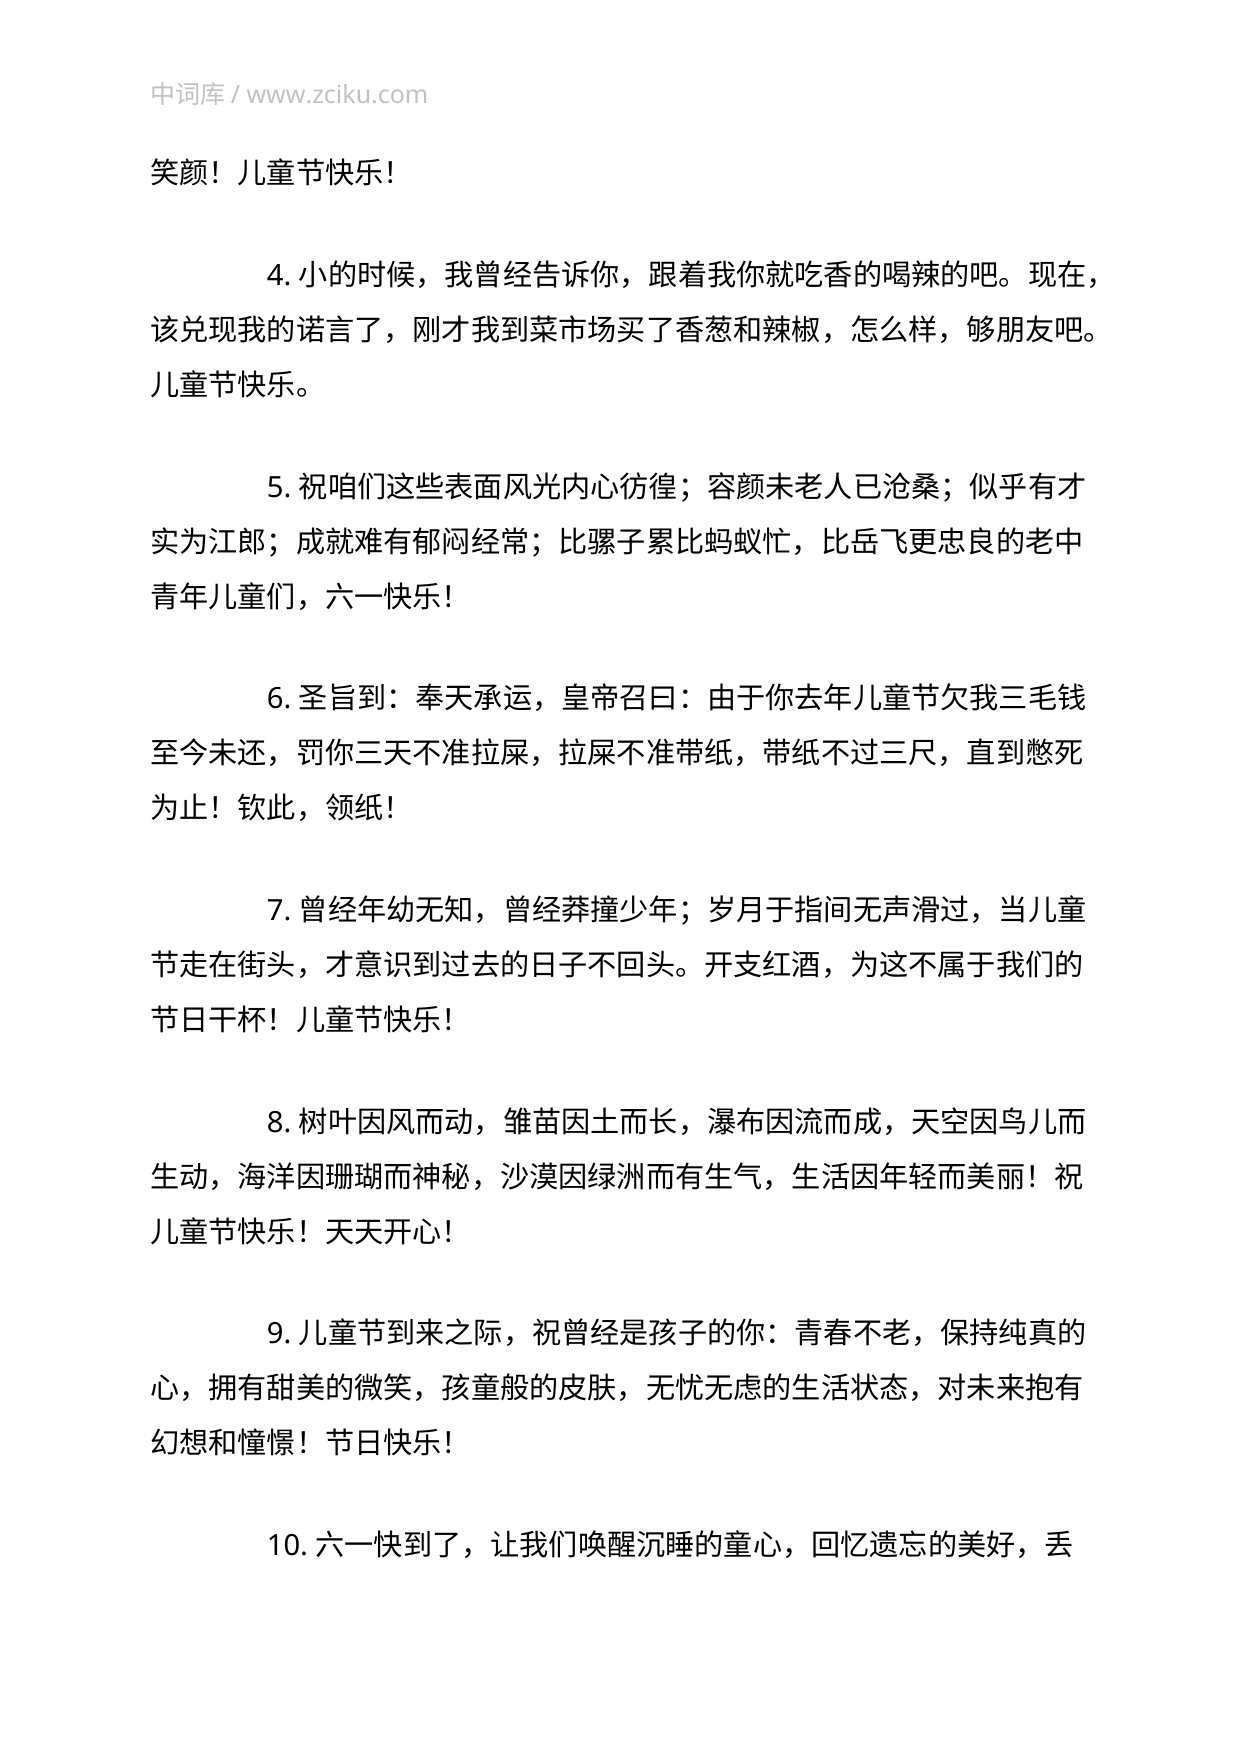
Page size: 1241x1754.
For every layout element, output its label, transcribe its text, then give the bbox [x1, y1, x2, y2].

text 4. 小的时候，我曾经告诉你，跟着我你就吃香的喝辣的吧。现在，该兑现我的诺言了，刚才我到菜市场买了香葱和辣椒，怎么样，够朋友吧。儿童节快乐。 [150, 252, 1090, 404]
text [150, 150, 1090, 192]
text 7. 曾经年幼无知，曾经莽撞少年；岁月于指间无声滑过，当儿童节走在街头，才意识到过去的日子不回头。开支红酒，为这不属于我们的节日干杯！儿童节快乐！ [150, 887, 1090, 1039]
text 9. 儿童节到来之际，祝曾经是孩子的你：青春不老，保持纯真的心，拥有甜美的微笑，孩童般的皮肤，无忧无虑的生活状态，对未来抱有幻想和憧憬！节日快乐！ [150, 1310, 1090, 1462]
text 6. 圣旨到：奉天承运，皇帝召曰：由于你去年儿童节欠我三毛钱至今未还，罚你三天不准拉屎，拉屎不准带纸，带纸不过三尺，直到憋死为止！钦此，领纸！ [150, 675, 1090, 827]
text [150, 1522, 1090, 1564]
text 8. 树叶因风而动，雏苗因土而长，瀑布因流而成，天空因鸟儿而生动，海洋因珊瑚而神秘，沙漠因绿洲而有生气，生活因年轻而美丽！祝儿童节快乐！天天开心！ [150, 1098, 1090, 1251]
text 5. 祝咱们这些表面风光内心彷徨；容颜未老人已沧桑；似乎有才实为江郎；成就难有郁闷经常；比骡子累比蚂蚁忙，比岳飞更忠良的老中青年儿童们，六一快乐！ [150, 463, 1090, 616]
